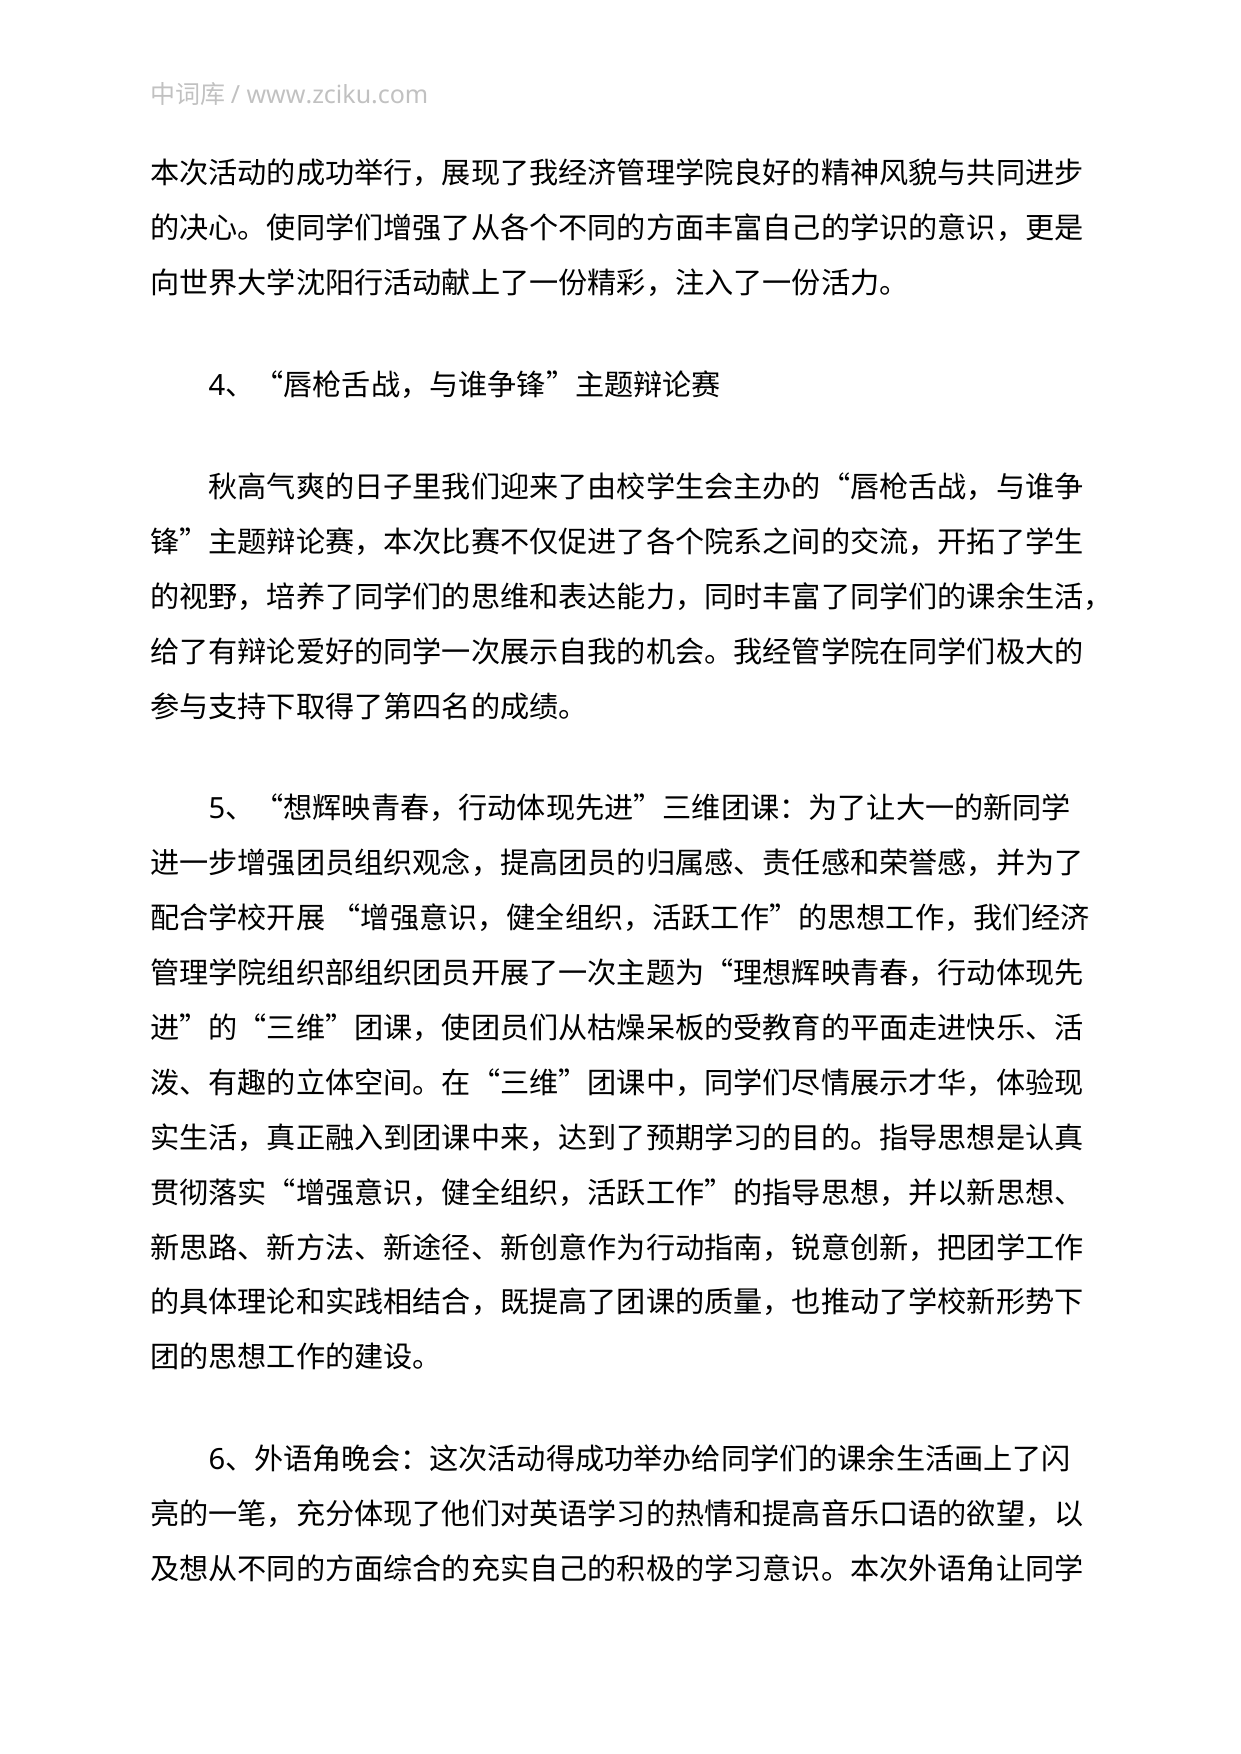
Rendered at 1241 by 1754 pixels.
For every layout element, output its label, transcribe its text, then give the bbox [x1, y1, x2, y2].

text 5、“想辉映青春，行动体现先进”三维团课：为了让大一的新同学进一步增强团员组织观念，提高团员的归属感、责任感和荣誉感，并为了配合学校开展 “增强意识，健全组织，活跃工作”的思想工作，我们经济管理学院组织部组织团员开展了一次主题为“理想辉映青春，行动体现先进”的“三维”团课，使团员们从枯燥呆板的受教育的平面走进快乐、活泼、有趣的立体空间。在“三维”团课中，同学们尽情展示才华，体验现实生活，真正融入到团课中来，达到了预期学习的目的。指导思想是认真贯彻落实“增强意识，健全组织，活跃工作”的指导思想，并以新思想、新思路、新方法、新途径、新创意作为行动指南，锐意创新，把团学工作的具体理论和实践相结合，既提高了团课的质量，也推动了学校新形势下团的思想工作的建设。 [150, 785, 1090, 1376]
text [150, 150, 1090, 302]
text 秋高气爽的日子里我们迎来了由校学生会主办的“唇枪舌战，与谁争锋”主题辩论赛，本次比赛不仅促进了各个院系之间的交流，开拓了学生的视野，培养了同学们的思维和表达能力，同时丰富了同学们的课余生活，给了有辩论爱好的同学一次展示自我的机会。我经管学院在同学们极大的参与支持下取得了第四名的成绩。 [150, 463, 1090, 725]
text 4、“唇枪舌战，与谁争锋”主题辩论赛 [150, 362, 1090, 404]
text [150, 1436, 1090, 1588]
